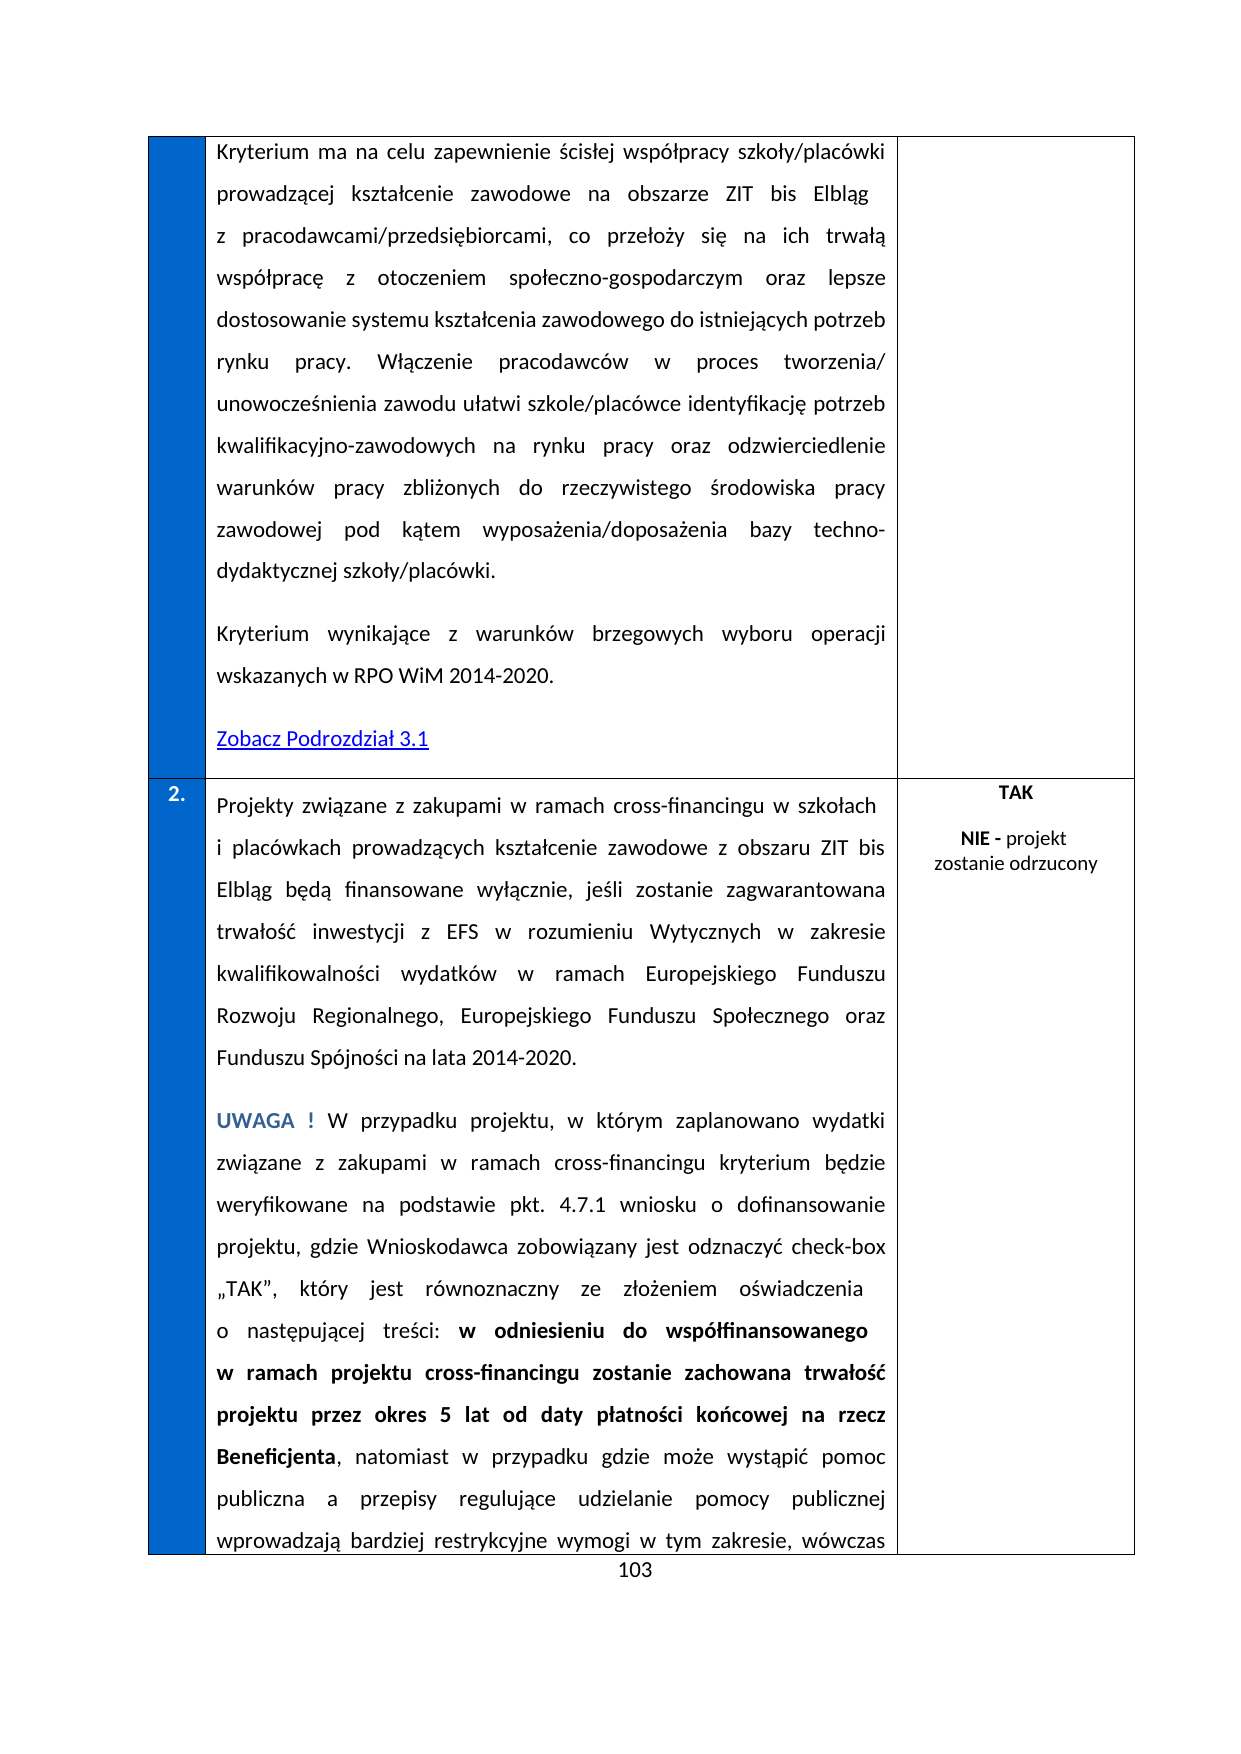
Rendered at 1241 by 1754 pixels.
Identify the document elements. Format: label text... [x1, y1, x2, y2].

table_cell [206, 779, 897, 1554]
table_cell 1. [149, 137, 205, 778]
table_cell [898, 779, 1134, 1554]
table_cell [898, 137, 1134, 778]
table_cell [206, 137, 897, 778]
table_cell 2. [149, 779, 205, 1554]
